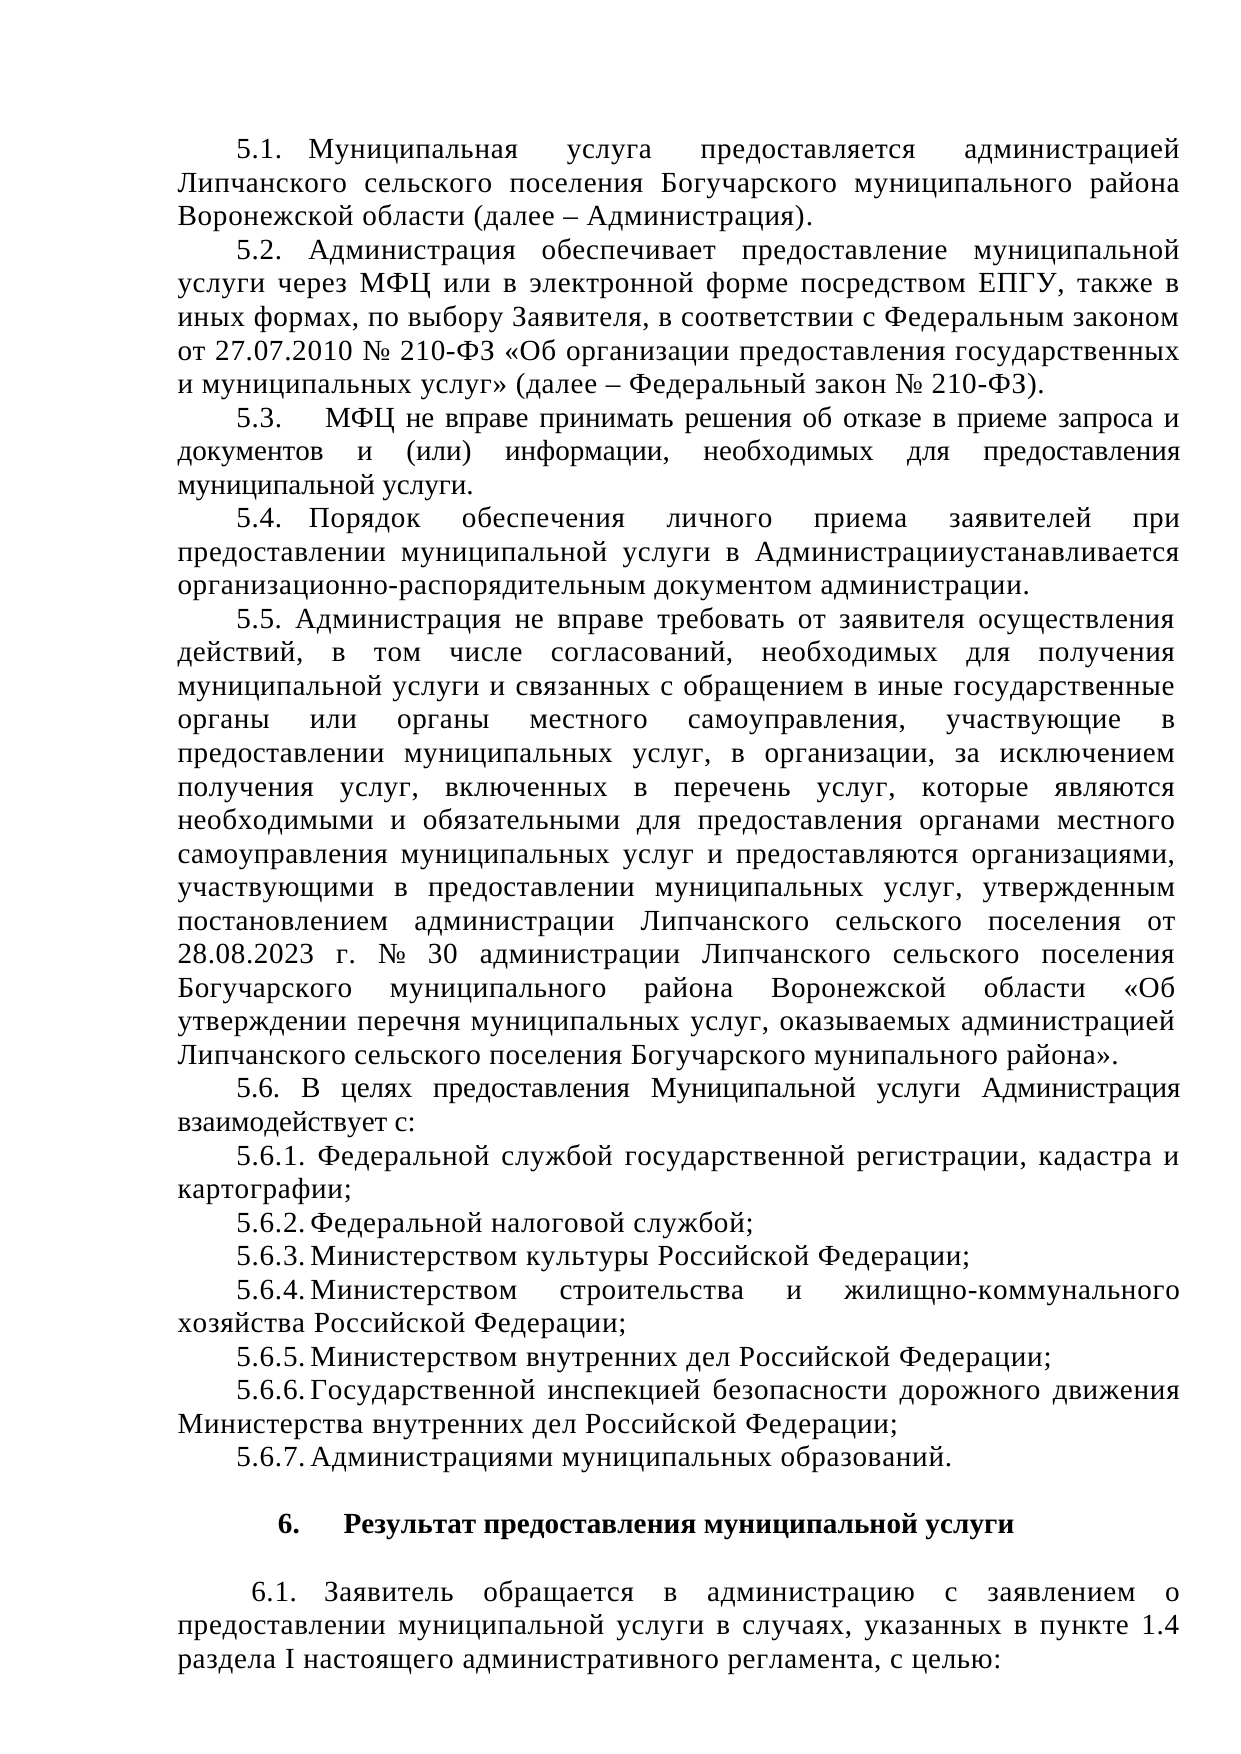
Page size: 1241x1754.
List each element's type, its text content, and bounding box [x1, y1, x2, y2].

text 5.6. В целях предоставления Муниципальной услуги Администрация взаимодействует с: [177, 1071, 1181, 1138]
list Федеральной налоговой службой; [177, 1205, 1181, 1238]
text 5.5. Администрация не вправе требовать от заявителя осуществления действий, в том числе согласований, необходимых для получения муниципальной услуги и связанных с обращением в иные государственные органы или органы местного самоуправления, участвующие в предоставлении муниципальных услуг, в организации, за исключением получения услуг, включенных в перечень услуг, которые являются необходимыми и обязательными для предоставления органами местного самоуправления муниципальных услуг и предоставляются организациями, участвующими в предоставлении муниципальных услуг, утвержденным постановлением администрации Липчанского сельского поселения от 28.08.2023 г. № 30 администрации Липчанского сельского поселения Богучарского муниципального района Воронежской области «Об утверждении перечня муниципальных услуг, оказываемых администрацией Липчанского сельского поселения Богучарского мунипального района». [177, 601, 1177, 1071]
list Администрациями муниципальных образований. [177, 1439, 1181, 1473]
list Заявитель обращается в администрацию с заявлением о предоставлении муниципальной услуги в случаях, указанных в пункте 1.4 раздела I настоящего административного регламента, с целью: [177, 1574, 1181, 1674]
list Министерством культуры Российской Федерации; [177, 1238, 1181, 1272]
list Министерством строительства и жилищно-коммунального хозяйства Российской Федерации; [177, 1272, 1181, 1339]
list МФЦ не вправе принимать решения об отказе в приеме запроса и документов и (или) информации, необходимых для предоставления муниципальной услуги. [177, 400, 1181, 500]
list Администрация обеспечивает предоставление муниципальной услуги через МФЦ или в электронной форме посредством ЕПГУ, также в иных формах, по выбору Заявителя, в соответствии с Федеральным законом от 27.07.2010 № 210-ФЗ «Об организации предоставления государственных и муниципальных услуг» (далее – Федеральный закон № 210-ФЗ). [177, 232, 1181, 400]
list Результат предоставления муниципальной услуги [112, 1507, 1181, 1540]
list Муниципальная услуга предоставляется администрацией Липчанского сельского поселения Богучарского муниципального района Воронежской области (далее – Администрация). [177, 131, 1181, 232]
list Министерством внутренних дел Российской Федерации; [177, 1339, 1181, 1372]
list Государственной инспекцией безопасности дорожного движения Министерства внутренних дел Российской Федерации; [177, 1372, 1181, 1439]
text 5.6.1. Федеральной службой государственной регистрации, кадастра и картографии; [177, 1138, 1181, 1205]
list Порядок обеспечения личного приема заявителей при предоставлении муниципальной услуги в Администрацииустанавливается организационно-распорядительным документом администрации. [177, 500, 1181, 601]
